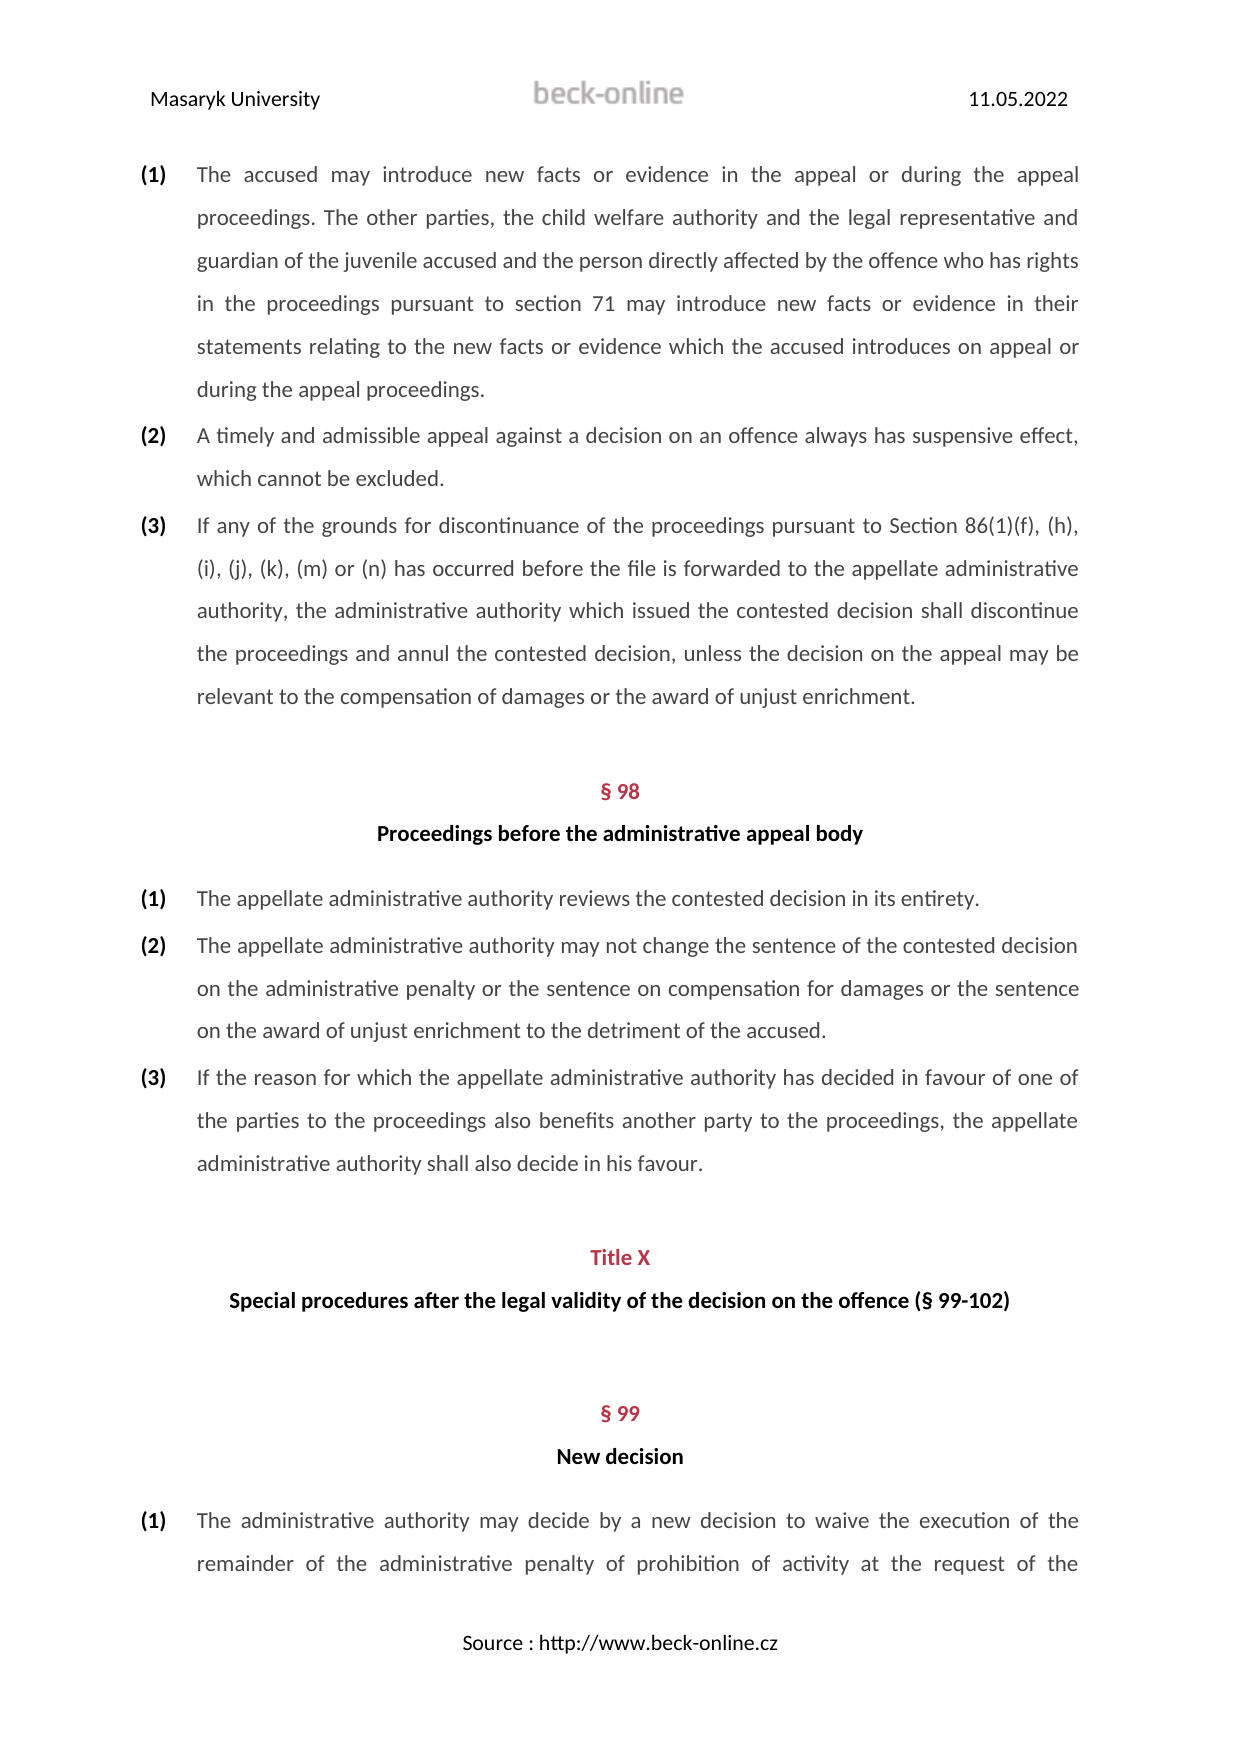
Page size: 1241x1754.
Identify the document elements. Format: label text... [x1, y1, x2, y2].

text Title X [150, 1243, 1090, 1272]
table_cell (3) [139, 1060, 190, 1192]
text § 98 [150, 777, 1090, 805]
table_cell If the reason for which the appellate administrative authority has decided in favour of one of the parties to the proceedings also benefits another party to the proceedings, the appellate administrative authority shall also decide in his favour. [190, 1060, 1082, 1192]
table_cell (2) [139, 418, 190, 508]
text Proceedings before the administrative appeal body [150, 819, 1090, 848]
table_header The accused may introduce new facts or evidence in the appeal or during the appeal proceedings. The other parties, the child welfare authority and the legal representative and guardian of the juvenile accused and the person directly affected by the offence who has rights in the proceedings pursuant to section 71 may introduce new facts or evidence in their statements relating to the new facts or evidence which the accused introduces on appeal or during the appeal proceedings. [190, 158, 1082, 418]
table_cell The appellate administrative authority may not change the sentence of the contested decision on the administrative penalty or the sentence on compensation for damages or the sentence on the award of unjust enrichment to the detriment of the accused. [190, 928, 1082, 1060]
table_header (1) [139, 881, 190, 928]
table_cell A timely and admissible appeal against a decision on an offence always has suspensive effect, which cannot be excluded. [190, 418, 1082, 508]
text New decision [150, 1442, 1090, 1470]
table_cell (2) [139, 928, 190, 1060]
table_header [190, 1504, 1082, 1579]
table_cell If any of the grounds for discontinuance of the proceedings pursuant to Section 86(1)(f), (h), (i), (j), (k), (m) or (n) has occurred before the file is forwarded to the appellate administrative authority, the administrative authority which issued the contested decision shall discontinue the proceedings and annul the contested decision, unless the decision on the appeal may be relevant to the compensation of damages or the award of unjust enrichment. [190, 508, 1082, 726]
table_header (1) [139, 158, 190, 418]
table_header The appellate administrative authority reviews the contested decision in its entirety. [190, 881, 1082, 928]
table_cell (3) [139, 508, 190, 726]
text Special procedures after the legal validity of the decision on the offence (§ 99-102) [150, 1286, 1090, 1314]
picture [528, 73, 690, 109]
table_header (1) [139, 1504, 190, 1579]
text § 99 [150, 1399, 1090, 1427]
